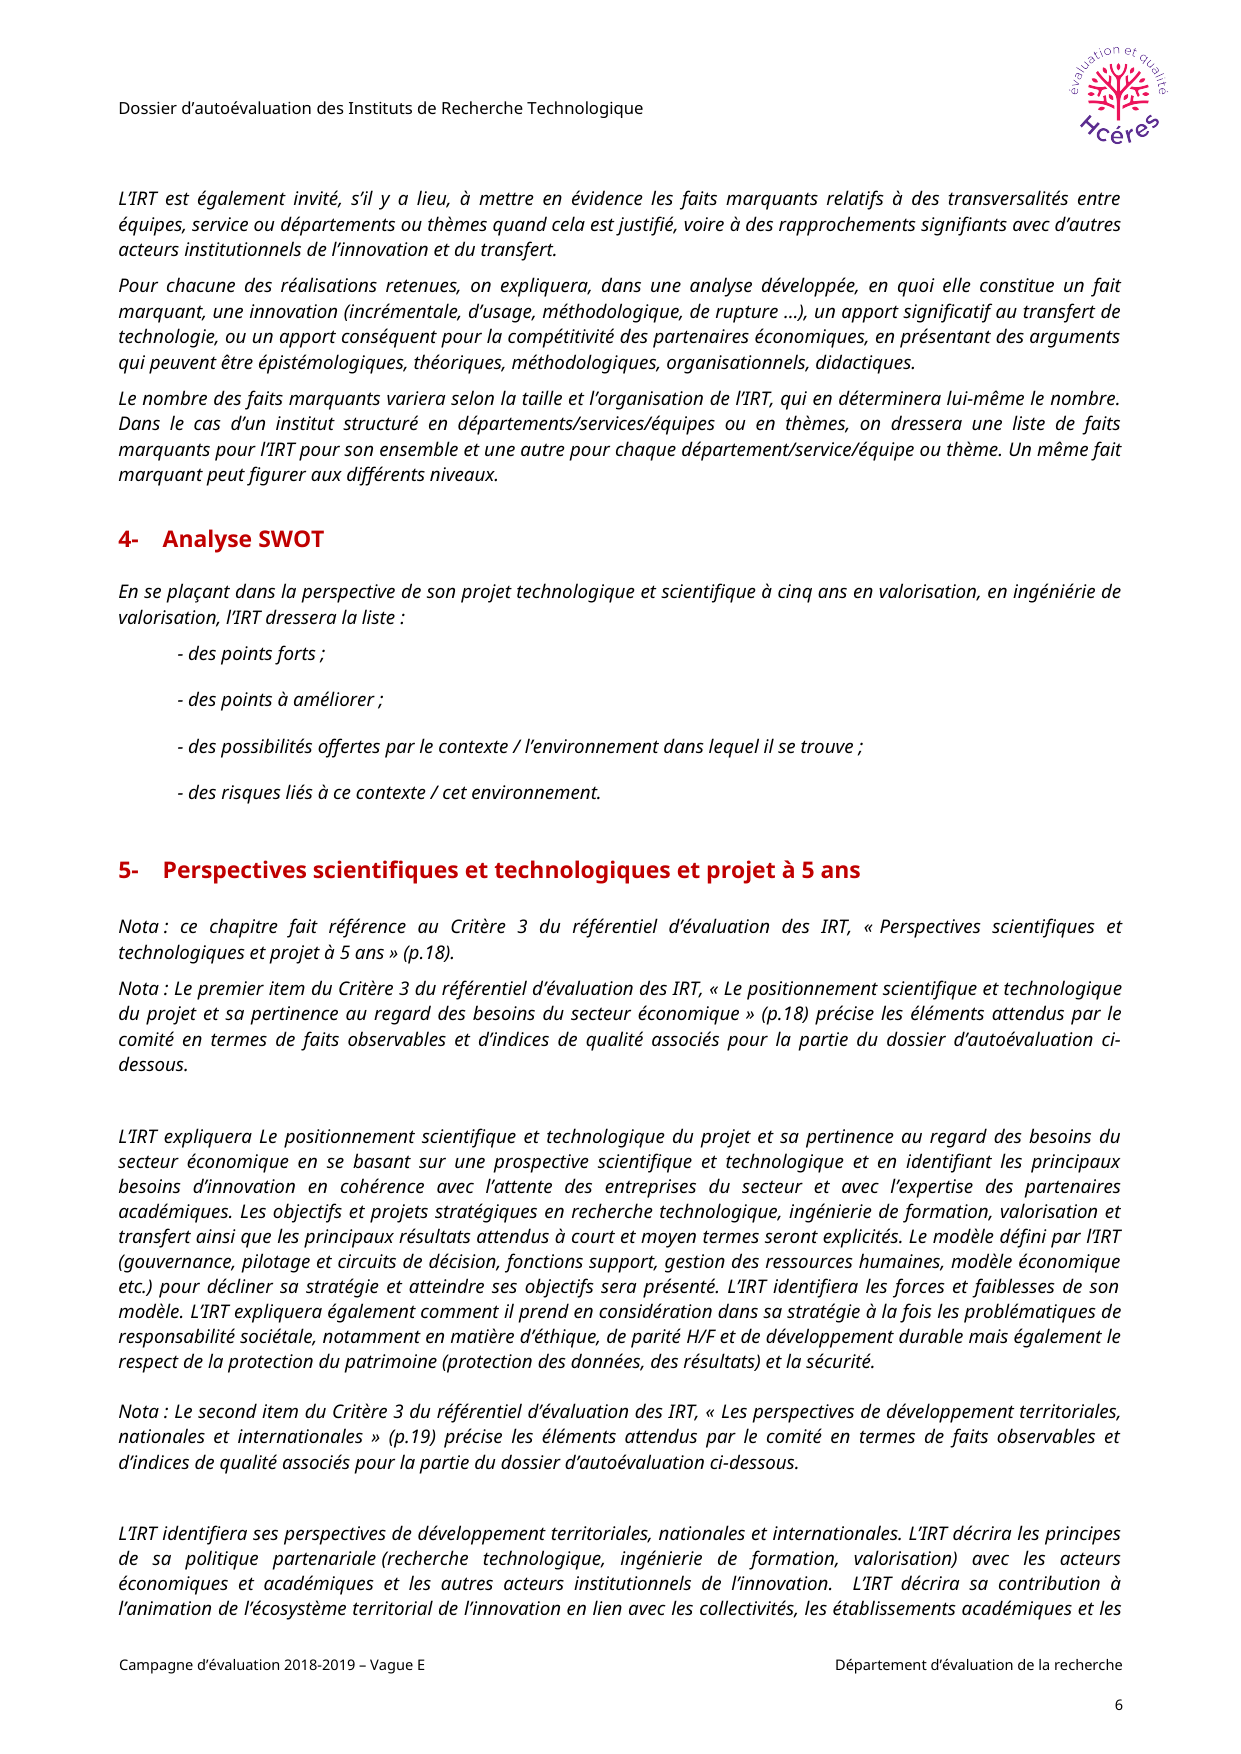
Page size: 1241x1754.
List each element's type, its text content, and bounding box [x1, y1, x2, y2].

text Analyse SWOT [118, 522, 1122, 554]
text L’IRT est également invité, s’il y a lieu, à mettre en évidence les faits marquants relatifs à des transversalités entre équipes, service ou départements ou thèmes quand cela est justifié, voire à des rapprochements signifiants avec d’autres acteurs institutionnels de l’innovation et du transfert. [118, 186, 1122, 262]
picture [1062, 39, 1172, 149]
text Nota : Le second item du Critère 3 du référentiel d’évaluation des IRT, « Les perspectives de développement territoriales, nationales et internationales » (p.19) précise les éléments attendus par le comité en termes de faits observables et d’indices de qualité associés pour la partie du dossier d’autoévaluation ci-dessous. [118, 1398, 1122, 1475]
text Nota : ce chapitre fait référence au Critère 3 du référentiel d’évaluation des IRT, « Perspectives scientifiques et technologiques et projet à 5 ans » (p.18). [118, 914, 1122, 965]
text En se plaçant dans la perspective de son projet technologique et scientifique à cinq ans en valorisation, en ingéniérie de valorisation, l’IRT dressera la liste : [118, 579, 1122, 630]
text - des points forts ; [118, 640, 1122, 666]
text - des points à améliorer ; [118, 687, 1122, 712]
text - des possibilités offertes par le contexte / l’environnement dans lequel il se trouve ; [118, 733, 1122, 758]
text Perspectives scientifiques et technologiques et projet à 5 ans [118, 854, 1122, 885]
text Le nombre des faits marquants variera selon la taille et l’organisation de l’IRT, qui en déterminera lui-même le nombre. Dans le cas d’un institut structuré en départements/services/équipes ou en thèmes, on dressera une liste de faits marquants pour l’IRT pour son ensemble et une autre pour chaque département/service/équipe ou thème. Un même fait marquant peut figurer aux différents niveaux. [118, 385, 1122, 487]
text - des risques liés à ce contexte / cet environnement. [118, 779, 1122, 805]
text Pour chacune des réalisations retenues, on expliquera, dans une analyse développée, en quoi elle constitue un fait marquant, une innovation (incrémentale, d’usage, méthodologique, de rupture …), un apport significatif au transfert de technologie, ou un apport conséquent pour la compétitivité des partenaires économiques, en présentant des arguments qui peuvent être épistémologiques, théoriques, méthodologiques, organisationnels, didactiques. [118, 272, 1122, 374]
text Nota : Le premier item du Critère 3 du référentiel d’évaluation des IRT, « Le positionnement scientifique et technologique du projet et sa pertinence au regard des besoins du secteur économique » (p.18) précise les éléments attendus par le comité en termes de faits observables et d’indices de qualité associés pour la partie du dossier d’autoévaluation ci-dessous. [118, 975, 1122, 1077]
text L’IRT expliquera Le positionnement scientifique et technologique du projet et sa pertinence au regard des besoins du secteur économique en se basant sur une prospective scientifique et technologique et en identifiant les principaux besoins d’innovation en cohérence avec l’attente des entreprises du secteur et avec l’expertise des partenaires académiques. Les objectifs et projets stratégiques en recherche technologique, ingénierie de formation, valorisation et transfert ainsi que les principaux résultats attendus à court et moyen termes seront explicités. Le modèle défini par l’IRT (gouvernance, pilotage et circuits de décision, fonctions support, gestion des ressources humaines, modèle économique etc.) pour décliner sa stratégie et atteindre ses objectifs sera présenté. L’IRT identifiera les forces et faiblesses de son modèle. L’IRT expliquera également comment il prend en considération dans sa stratégie à la fois les problématiques de responsabilité sociétale, notamment en matière d’éthique, de parité H/F et de développement durable mais également le respect de la protection du patrimoine (protection des données, des résultats) et la sécurité. [118, 1123, 1122, 1373]
